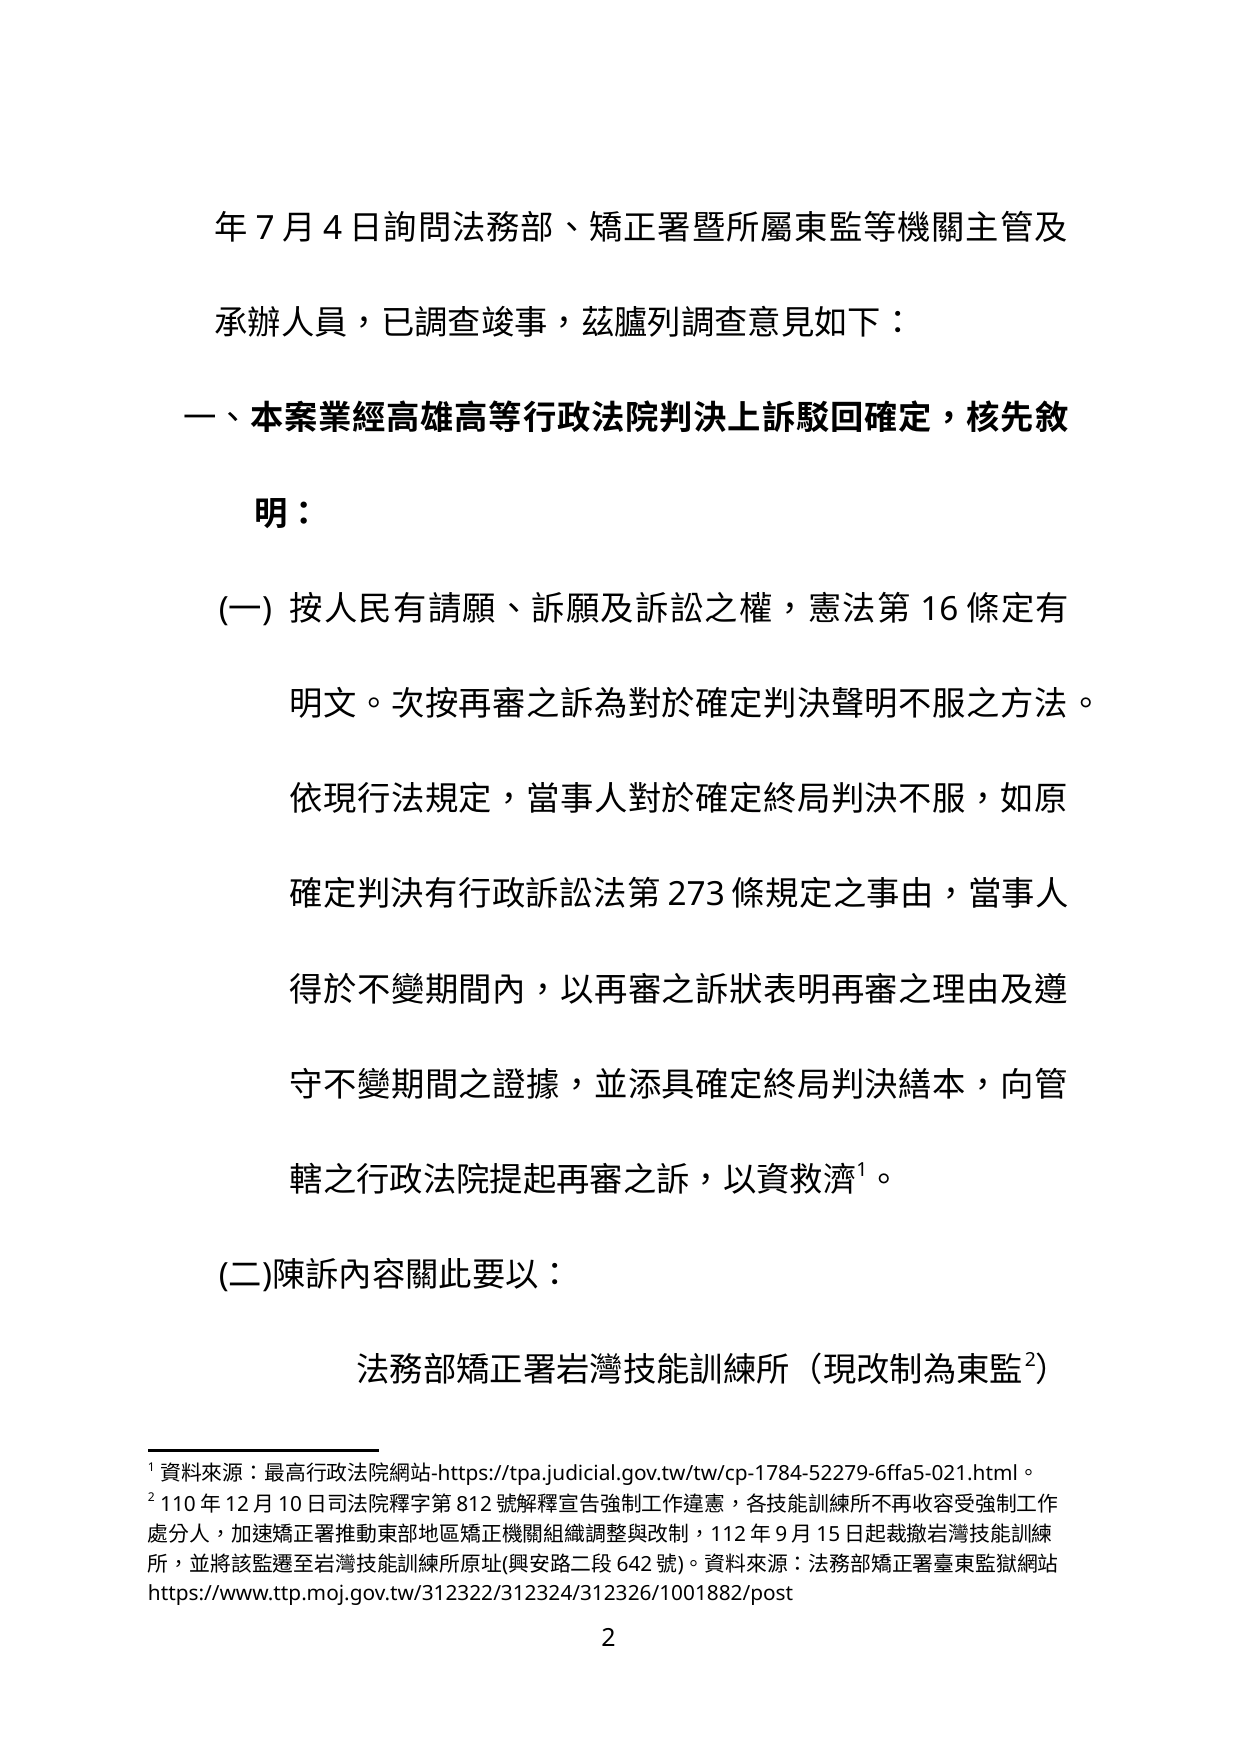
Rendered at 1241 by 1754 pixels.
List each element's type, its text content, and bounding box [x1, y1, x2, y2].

subtitle 陳訴內容關此要以： [218, 1224, 1069, 1320]
subtitle 本案業經高雄高等行政法院判決上訴駁回確定，核先敘明： [183, 368, 1069, 558]
subtitle 按人民有請願、訴願及訴訟之權，憲法第16條定有明文。次按再審之訴為對於確定判決聲明不服之方法。依現行法規定，當事人對於確定終局判決不服，如原確定判決有行政訴訟法第273條規定之事由，當事人得於不變期間內，以再審之訴狀表明再審之理由及遵守不變期間之證據，並添具確定終局判決繕本，向管轄之行政法院提起再審之訴，以資救濟。 [218, 558, 1069, 1224]
subtitle 法務部矯正署岩灣技能訓練所（現改制為東監）未查明渠未違規及私藏藥物，即率予不當懲罰，涉違反監獄行刑法等規定，經提起行政訴訟，仍遭高雄高等行政法院判決上訴駁回而告確定，請主持公道。 [289, 1320, 1069, 1415]
text 本案經調閱本院監察業務處、司法及獄政委員會案關資料，復函詢法務部、法務部矯正署(下稱矯正署)、矯正署臺東監獄(下稱東監)等機關卷證資料，並於民國(下同)114年7月4日詢問法務部、矯正署暨所屬東監等機關主管及承辦人員，已調查竣事，茲臚列調查意見如下： [214, 177, 1069, 368]
